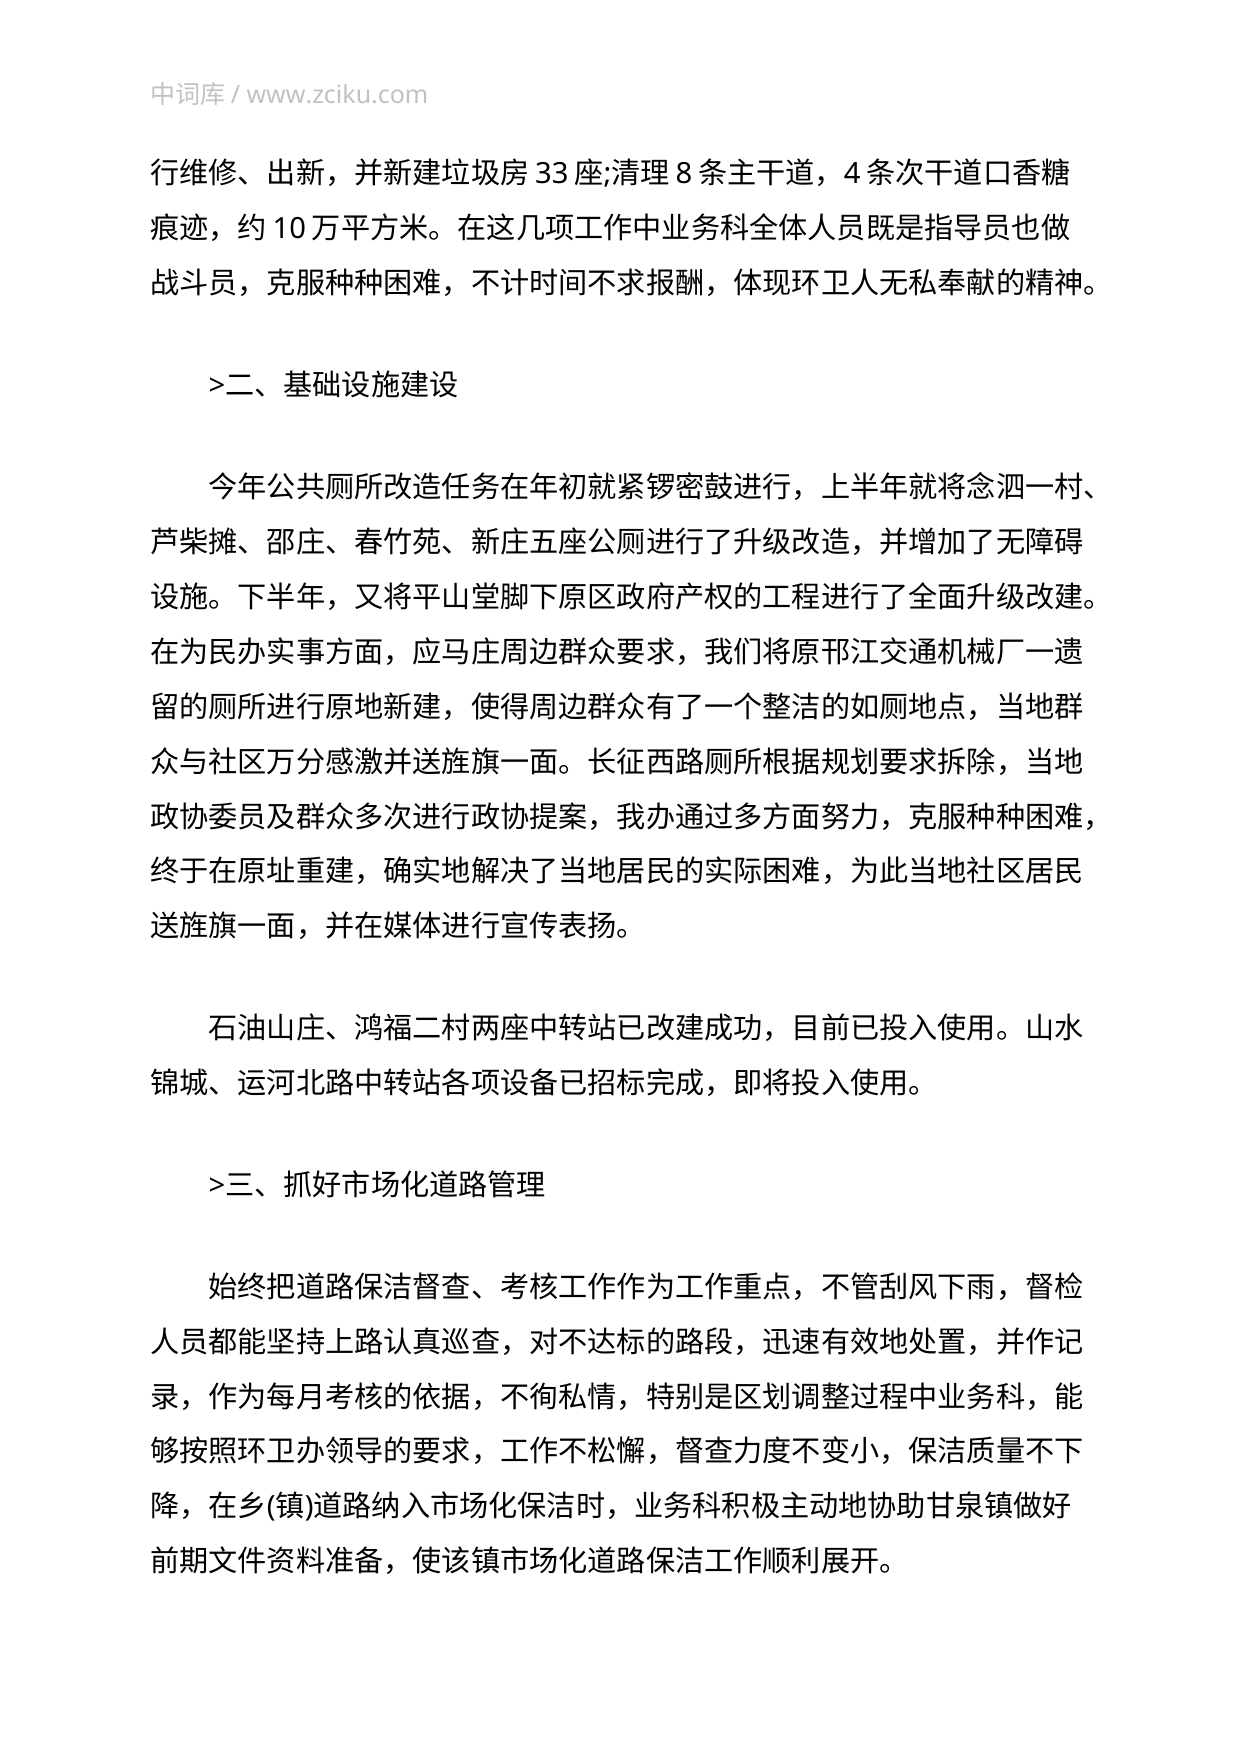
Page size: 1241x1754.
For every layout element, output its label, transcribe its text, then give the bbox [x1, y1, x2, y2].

text 始终把道路保洁督查、考核工作作为工作重点，不管刮风下雨，督检人员都能坚持上路认真巡查，对不达标的路段，迅速有效地处置，并作记录，作为每月考核的依据，不徇私情，特别是区划调整过程中业务科，能够按照环卫办领导的要求，工作不松懈，督查力度不变小，保洁质量不下降，在乡(镇)道路纳入市场化保洁时，业务科积极主动地协助甘泉镇做好前期文件资料准备，使该镇市场化道路保洁工作顺利展开。 [150, 1263, 1090, 1580]
text >二、基础设施建设 [150, 362, 1090, 404]
text >三、抓好市场化道路管理 [150, 1161, 1090, 1204]
text 今年公共厕所改造任务在年初就紧锣密鼓进行，上半年就将念泗一村、芦柴摊、邵庄、春竹苑、新庄五座公厕进行了升级改造，并增加了无障碍设施。下半年，又将平山堂脚下原区政府产权的工程进行了全面升级改建。在为民办实事方面，应马庄周边群众要求，我们将原邗江交通机械厂一遗留的厕所进行原地新建，使得周边群众有了一个整洁的如厕地点，当地群众与社区万分感激并送旌旗一面。长征西路厕所根据规划要求拆除，当地政协委员及群众多次进行政协提案，我办通过多方面努力，克服种种困难，终于在原址重建，确实地解决了当地居民的实际困难，为此当地社区居民送旌旗一面，并在媒体进行宣传表扬。 [150, 464, 1090, 945]
text 石油山庄、鸿福二村两座中转站已改建成功，目前已投入使用。山水锦城、运河北路中转站各项设备已招标完成，即将投入使用。 [150, 1005, 1090, 1102]
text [150, 150, 1090, 302]
